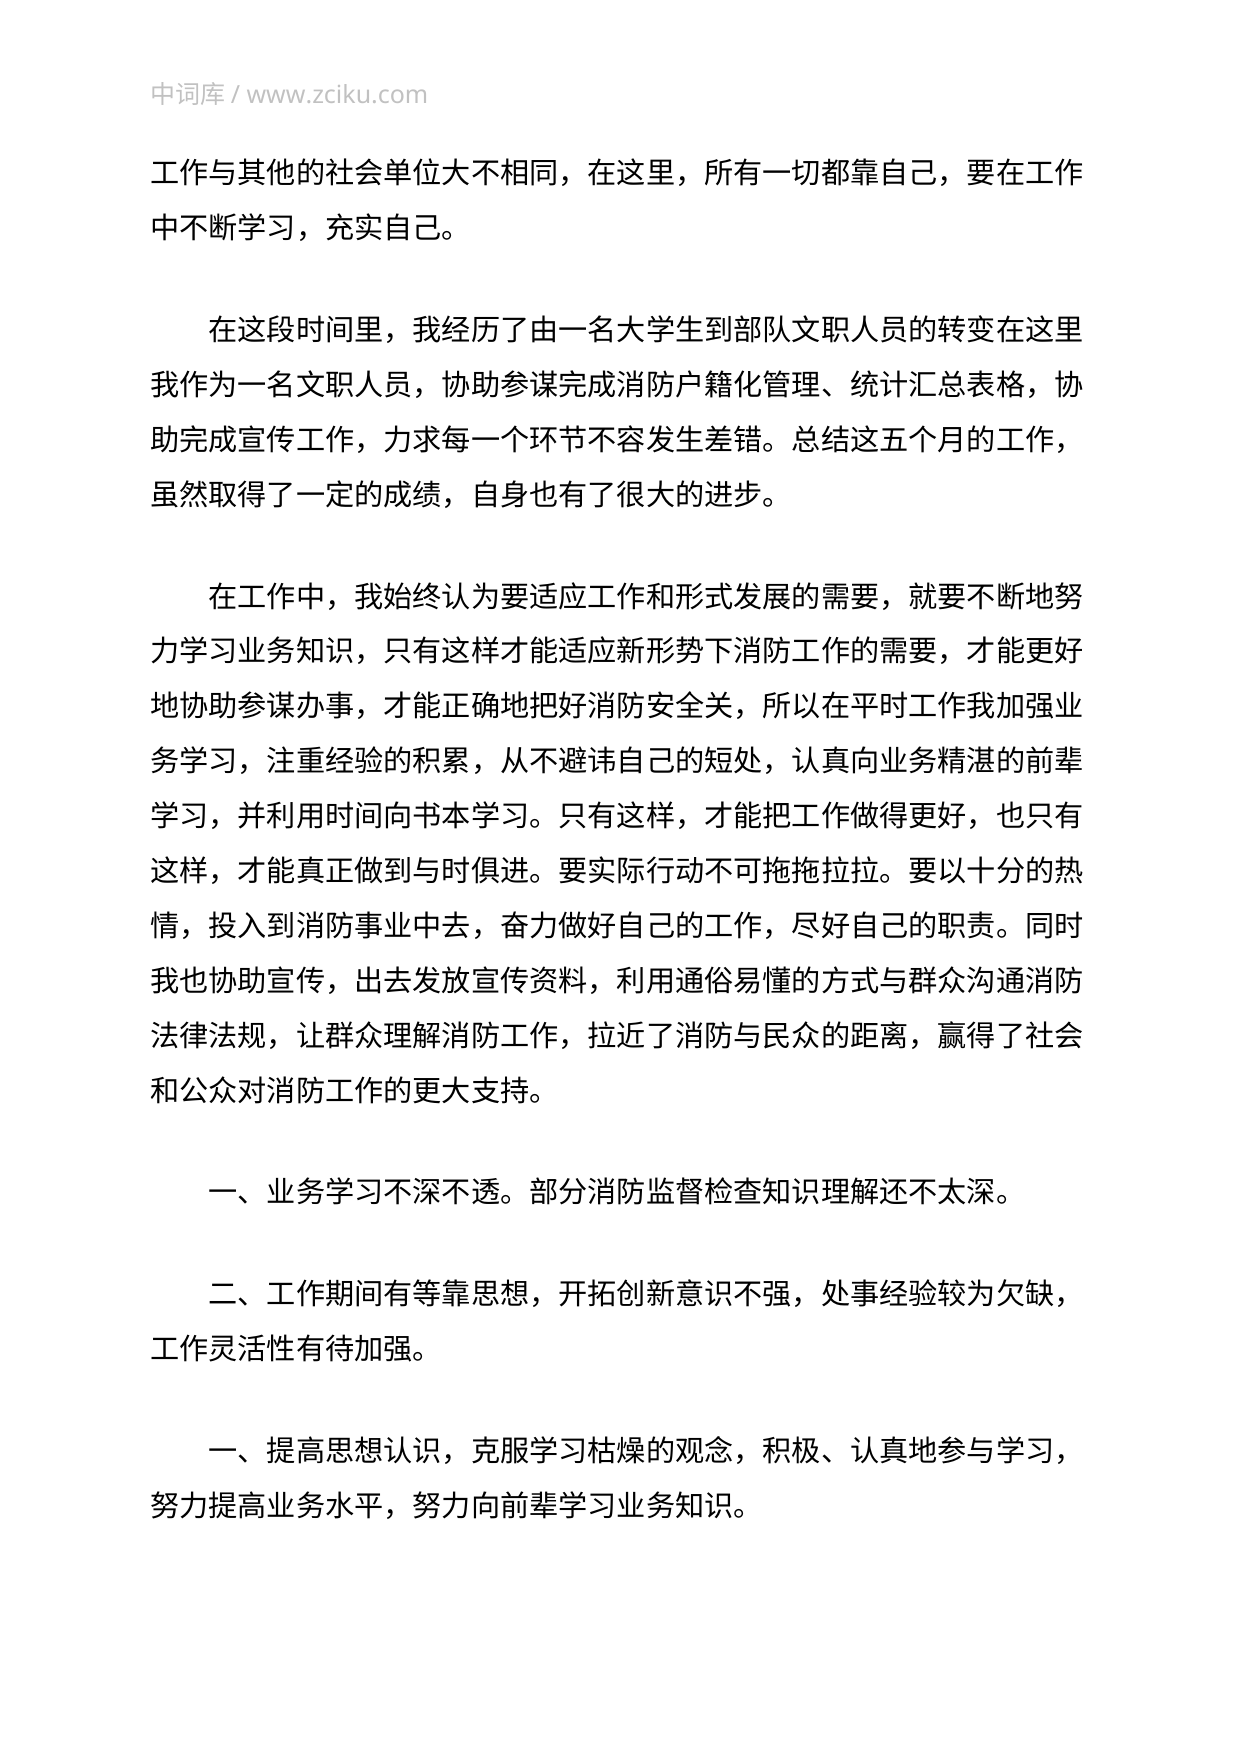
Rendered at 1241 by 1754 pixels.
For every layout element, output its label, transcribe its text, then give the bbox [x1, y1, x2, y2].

text 二、工作期间有等靠思想，开拓创新意识不强，处事经验较为欠缺，工作灵活性有待加强。 [150, 1271, 1090, 1368]
text 在工作中，我始终认为要适应工作和形式发展的需要，就要不断地努力学习业务知识，只有这样才能适应新形势下消防工作的需要，才能更好地协助参谋办事，才能正确地把好消防安全关，所以在平时工作我加强业务学习，注重经验的积累，从不避讳自己的短处，认真向业务精湛的前辈学习，并利用时间向书本学习。只有这样，才能把工作做得更好，也只有这样，才能真正做到与时俱进。要实际行动不可拖拖拉拉。要以十分的热情，投入到消防事业中去，奋力做好自己的工作，尽好自己的职责。同时我也协助宣传，出去发放宣传资料，利用通俗易懂的方式与群众沟通消防法律法规，让群众理解消防工作，拉近了消防与民众的距离，赢得了社会和公众对消防工作的更大支持。 [150, 573, 1090, 1109]
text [150, 150, 1090, 247]
text 一、提高思想认识，克服学习枯燥的观念，积极、认真地参与学习，努力提高业务水平，努力向前辈学习业务知识。 [150, 1427, 1090, 1524]
text 在这段时间里，我经历了由一名大学生到部队文职人员的转变在这里我作为一名文职人员，协助参谋完成消防户籍化管理、统计汇总表格，协助完成宣传工作，力求每一个环节不容发生差错。总结这五个月的工作，虽然取得了一定的成绩，自身也有了很大的进步。 [150, 307, 1090, 514]
text 一、业务学习不深不透。部分消防监督检查知识理解还不太深。 [150, 1169, 1090, 1211]
